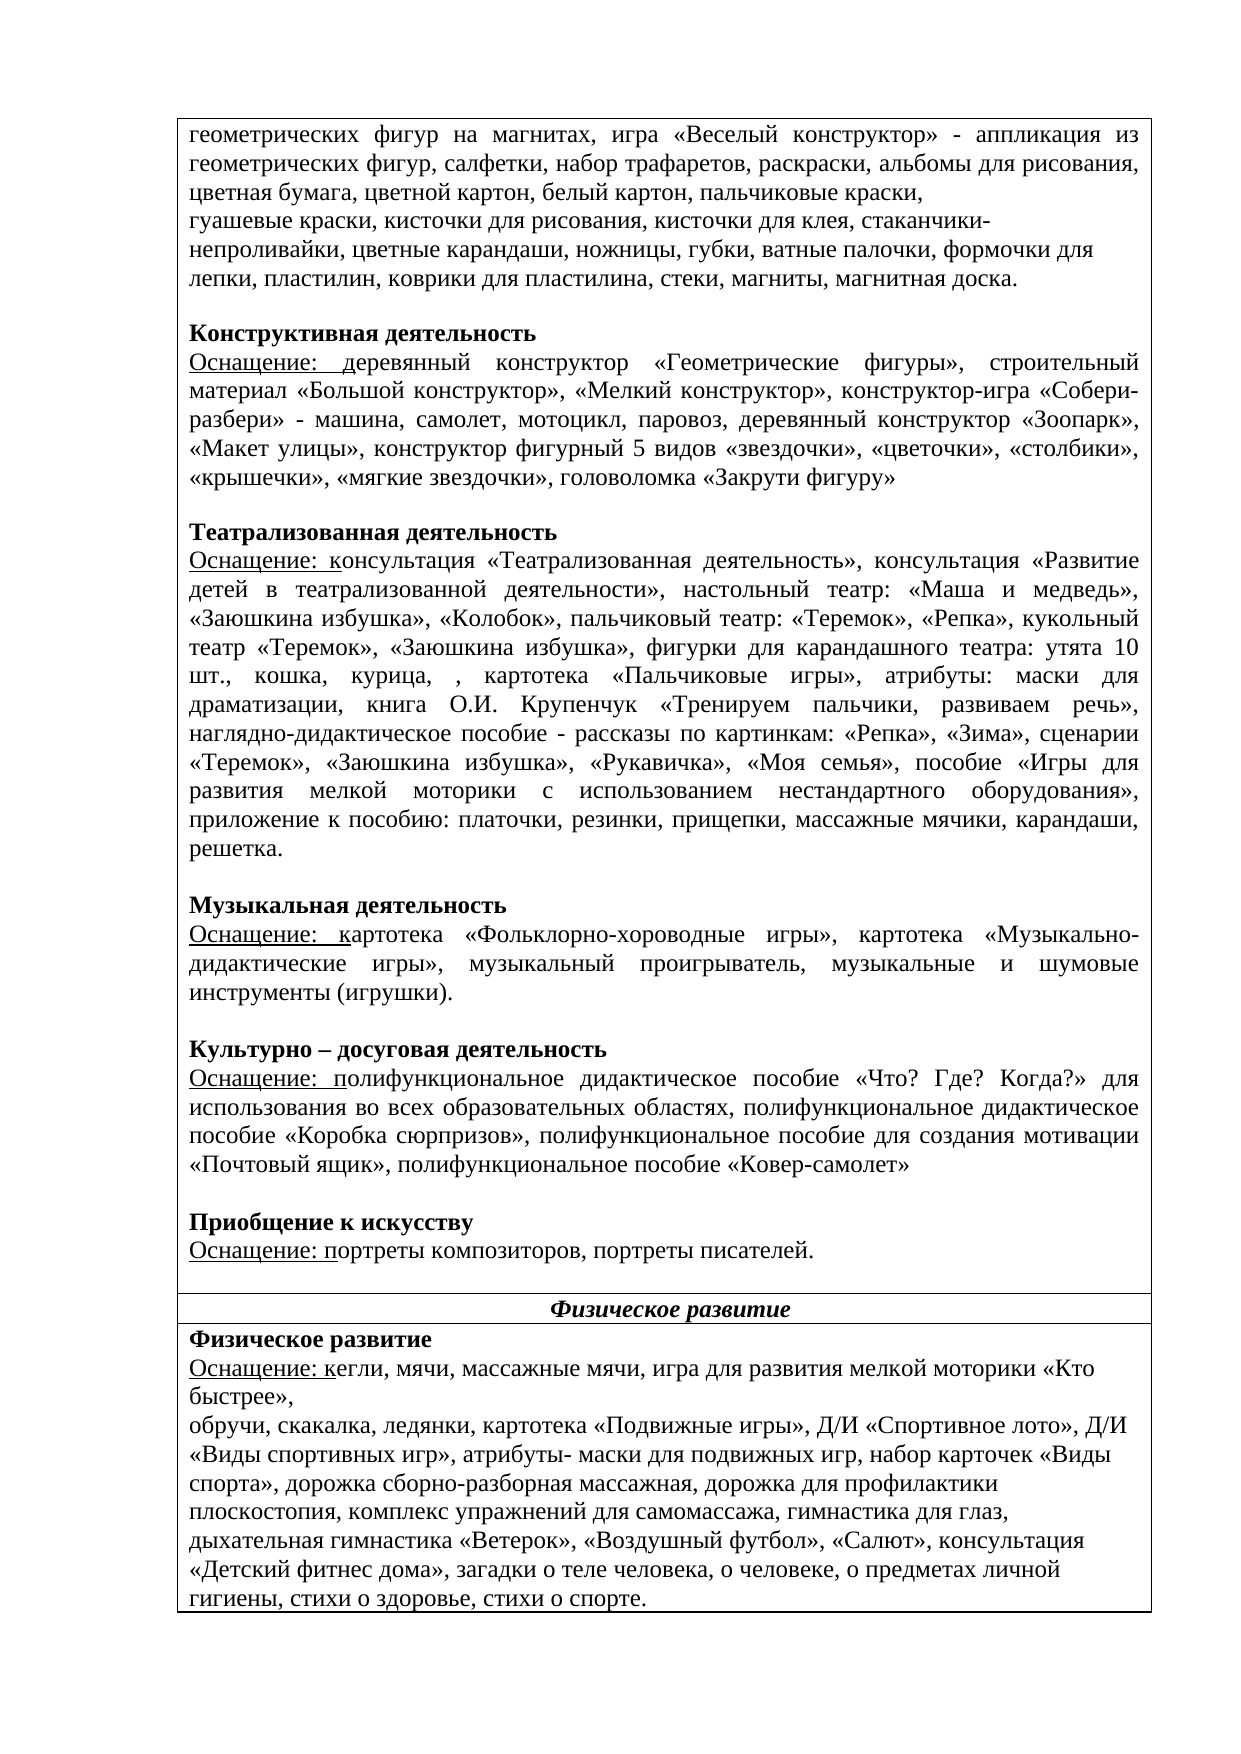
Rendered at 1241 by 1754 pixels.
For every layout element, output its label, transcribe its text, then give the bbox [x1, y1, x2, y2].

table_cell Физическое развитие [178, 1294, 1151, 1323]
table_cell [178, 1324, 1151, 1611]
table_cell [178, 119, 1151, 1293]
